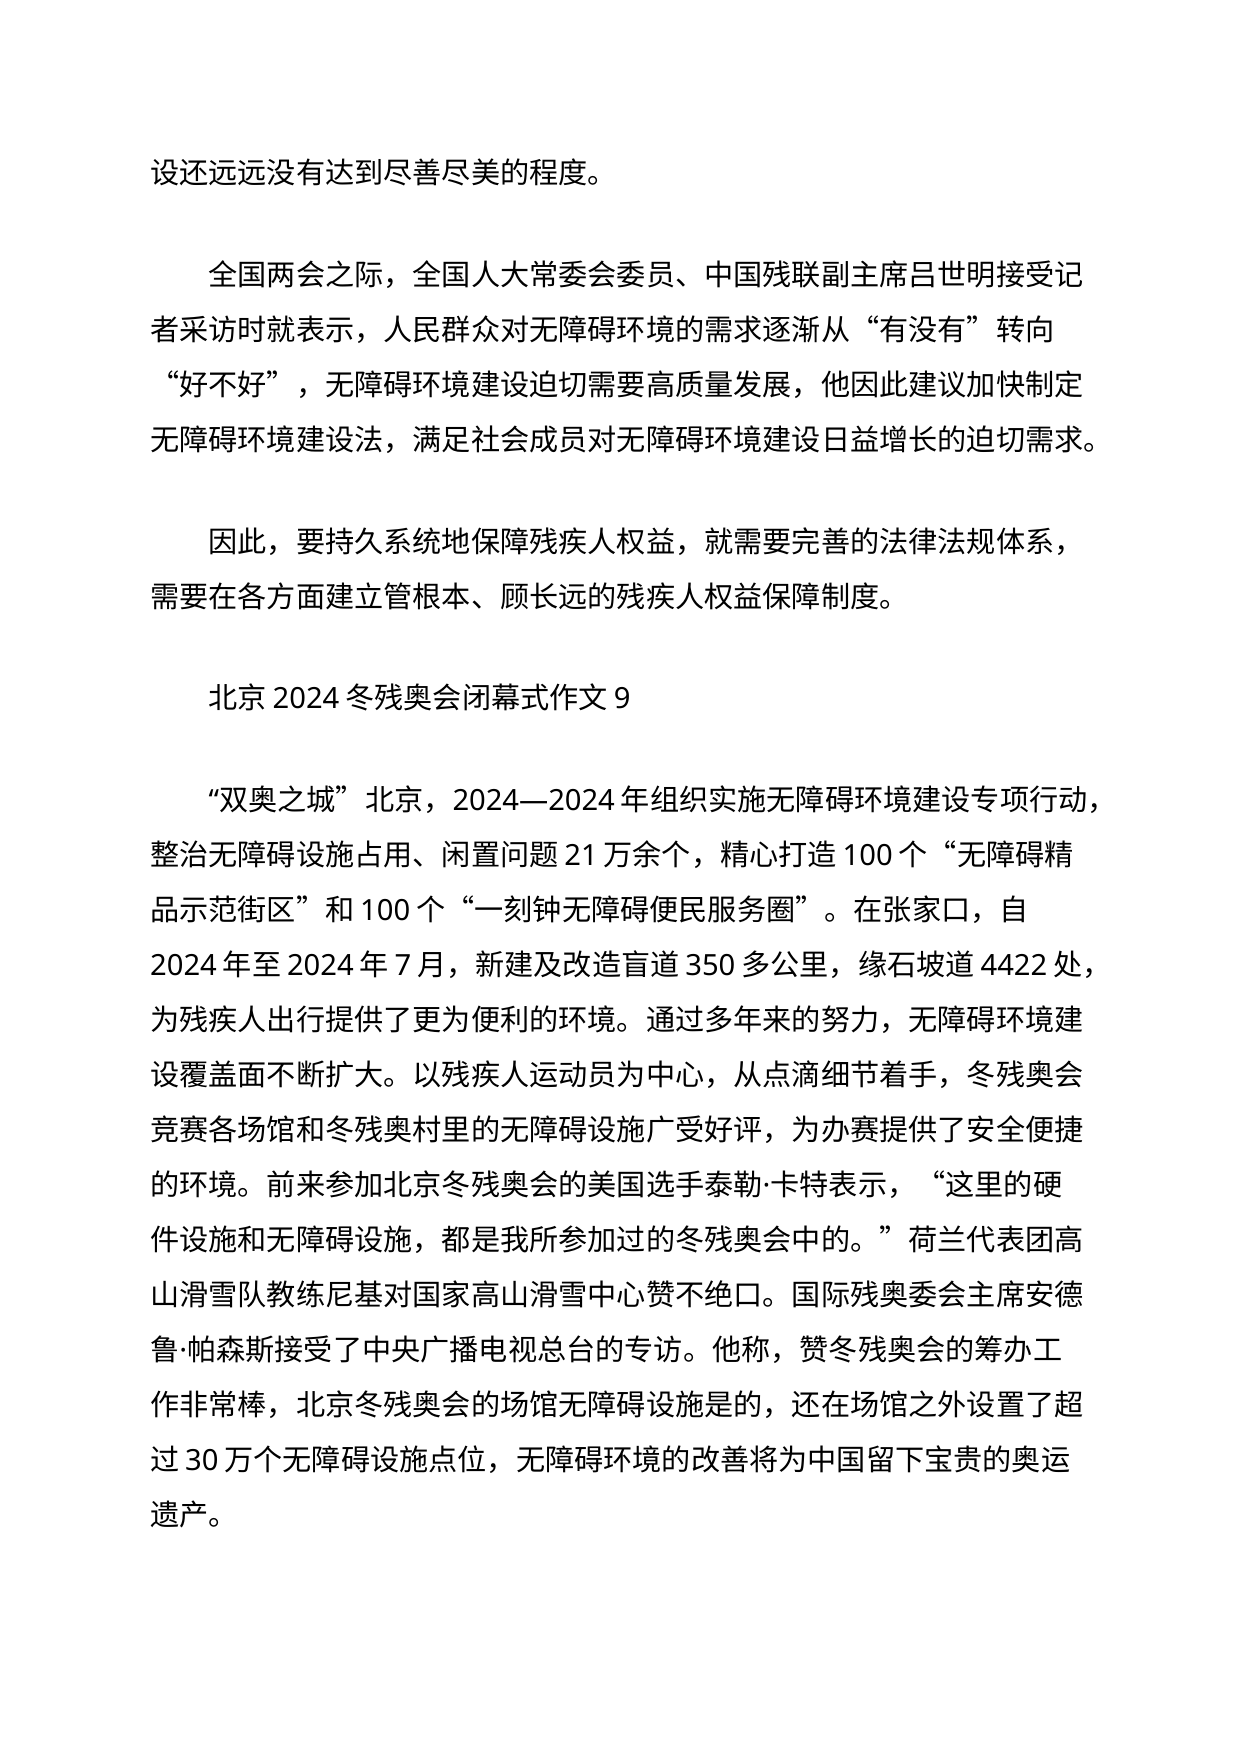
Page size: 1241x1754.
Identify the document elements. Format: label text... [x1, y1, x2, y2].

text 因此，要持久系统地保障残疾人权益，就需要完善的法律法规体系，需要在各方面建立管根本、顾长远的残疾人权益保障制度。 [150, 518, 1090, 615]
text 全国两会之际，全国人大常委会委员、中国残联副主席吕世明接受记者采访时就表示，人民群众对无障碍环境的需求逐渐从“有没有”转向“好不好”，无障碍环境建设迫切需要高质量发展，他因此建议加快制定无障碍环境建设法，满足社会成员对无障碍环境建设日益增长的迫切需求。 [150, 252, 1090, 459]
text 北京2024冬残奥会闭幕式作文9 [150, 675, 1090, 717]
text “双奥之城”北京，2024—2024年组织实施无障碍环境建设专项行动，整治无障碍设施占用、闲置问题21万余个，精心打造100个“无障碍精品示范街区”和100个“一刻钟无障碍便民服务圈”。在张家口，自2024年至2024年7月，新建及改造盲道350多公里，缘石坡道4422处，为残疾人出行提供了更为便利的环境。通过多年来的努力，无障碍环境建设覆盖面不断扩大。以残疾人运动员为中心，从点滴细节着手，冬残奥会竞赛各场馆和冬残奥村里的无障碍设施广受好评，为办赛提供了安全便捷的环境。前来参加北京冬残奥会的美国选手泰勒·卡特表示，“这里的硬件设施和无障碍设施，都是我所参加过的冬残奥会中的。”荷兰代表团高山滑雪队教练尼基对国家高山滑雪中心赞不绝口。国际残奥委会主席安德鲁·帕森斯接受了中央广播电视总台的专访。他称，赞冬残奥会的筹办工作非常棒，北京冬残奥会的场馆无障碍设施是的，还在场馆之外设置了超过30万个无障碍设施点位，无障碍环境的改善将为中国留下宝贵的奥运遗产。 [150, 777, 1090, 1533]
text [150, 150, 1090, 192]
